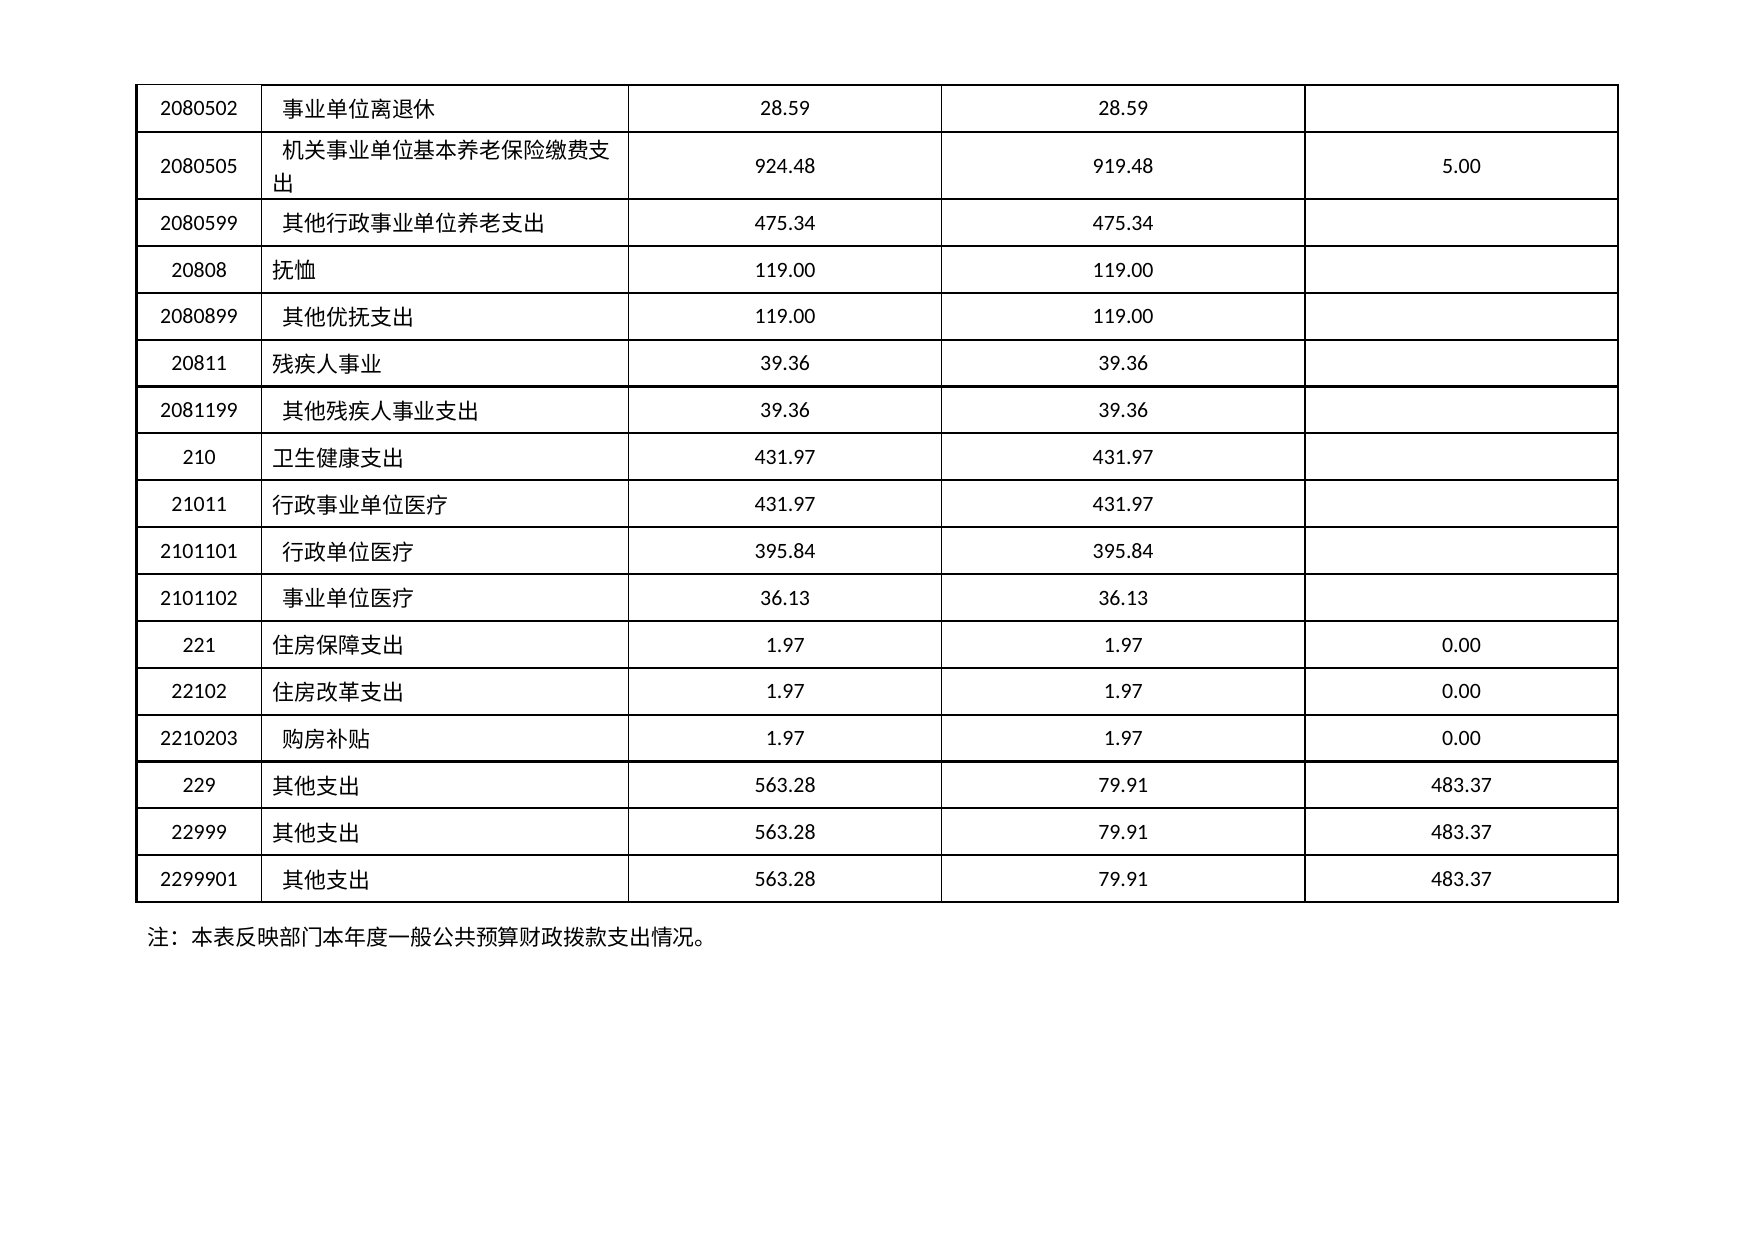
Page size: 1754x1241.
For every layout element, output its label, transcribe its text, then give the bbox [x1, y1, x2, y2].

table_cell 20811 [138, 341, 261, 385]
table_cell 卫生健康支出 [262, 434, 628, 479]
table_cell 1.97 [629, 669, 941, 713]
table_cell 事业单位医疗 [262, 575, 628, 620]
table_cell 0.00 [1306, 716, 1617, 760]
table_cell 其他支出 [262, 809, 628, 854]
table_cell 0.00 [1306, 669, 1617, 713]
table_cell 1.97 [942, 669, 1304, 713]
table_cell 住房保障支出 [262, 622, 628, 667]
table_cell 22999 [138, 809, 261, 854]
table_cell [1306, 294, 1617, 338]
table_cell 563.28 [629, 856, 941, 901]
table_cell 919.48 [942, 133, 1304, 198]
table_cell 28.59 [629, 86, 941, 131]
table_cell 2210203 [138, 716, 261, 760]
table_cell 21011 [138, 481, 261, 526]
table_cell 2299901 [138, 856, 261, 901]
table_cell 39.36 [942, 388, 1304, 432]
table_cell 229 [138, 763, 261, 807]
table_cell 2101102 [138, 575, 261, 620]
table_cell 924.48 [629, 133, 941, 198]
table_cell 购房补贴 [262, 716, 628, 760]
table_cell 其他支出 [262, 856, 628, 901]
table_cell 5.00 [1306, 133, 1617, 198]
table_cell 行政事业单位医疗 [262, 481, 628, 526]
table_cell 119.00 [942, 294, 1304, 338]
table_cell [1306, 341, 1617, 385]
table_cell 行政单位医疗 [262, 528, 628, 573]
table_cell [1306, 388, 1617, 432]
table_cell [1306, 528, 1617, 573]
table_cell 36.13 [942, 575, 1304, 620]
table_cell 2080505 [138, 133, 261, 198]
table_cell 2080599 [138, 200, 261, 245]
table_cell 395.84 [942, 528, 1304, 573]
table_cell 其他残疾人事业支出 [262, 388, 628, 432]
table_cell 其他优抚支出 [262, 294, 628, 338]
table_cell 住房改革支出 [262, 669, 628, 713]
table_cell 39.36 [629, 388, 941, 432]
table_cell 483.37 [1306, 856, 1617, 901]
table_cell 其他行政事业单位养老支出 [262, 200, 628, 245]
table_cell 119.00 [629, 294, 941, 338]
table_cell 475.34 [629, 200, 941, 245]
table_cell 431.97 [629, 434, 941, 479]
table_cell 22102 [138, 669, 261, 713]
table_cell 431.97 [942, 434, 1304, 479]
table_cell 395.84 [629, 528, 941, 573]
table_cell 475.34 [942, 200, 1304, 245]
table_cell 221 [138, 622, 261, 667]
table_cell 563.28 [629, 809, 941, 854]
table_cell 79.91 [942, 856, 1304, 901]
table_cell 0.00 [1306, 622, 1617, 667]
table_cell 20808 [138, 247, 261, 292]
table_cell 483.37 [1306, 763, 1617, 807]
table_cell 2101101 [138, 528, 261, 573]
table_cell [1306, 575, 1617, 620]
table_cell 119.00 [629, 247, 941, 292]
table_cell 抚恤 [262, 247, 628, 292]
table_cell 79.91 [942, 809, 1304, 854]
table_cell [1306, 200, 1617, 245]
table_cell 39.36 [942, 341, 1304, 385]
table_cell 1.97 [629, 622, 941, 667]
table_cell 210 [138, 434, 261, 479]
table_cell 79.91 [942, 763, 1304, 807]
table_cell 2081199 [138, 388, 261, 432]
table_cell 2080899 [138, 294, 261, 338]
table_cell 36.13 [629, 575, 941, 620]
table_cell 机关事业单位基本养老保险缴费支出 [262, 133, 628, 198]
table_cell [1306, 86, 1617, 131]
table_cell 事业单位离退休 [262, 86, 628, 131]
table_cell 431.97 [629, 481, 941, 526]
table_cell [1306, 434, 1617, 479]
table_cell 1.97 [942, 622, 1304, 667]
table_cell 其他支出 [262, 763, 628, 807]
table_cell 2080502 [138, 85, 261, 131]
table_cell 残疾人事业 [262, 341, 628, 385]
table_cell 1.97 [942, 716, 1304, 760]
table_cell 431.97 [942, 481, 1304, 526]
table_cell 39.36 [629, 341, 941, 385]
table_cell 注：本表反映部门本年度一般公共预算财政拨款支出情况。 [136, 903, 1618, 968]
table_cell 119.00 [942, 247, 1304, 292]
table_cell [1306, 481, 1617, 526]
table_cell 483.37 [1306, 809, 1617, 854]
table_cell 563.28 [629, 763, 941, 807]
table_cell 1.97 [629, 716, 941, 760]
table_cell 28.59 [942, 86, 1304, 131]
table_cell [1306, 247, 1617, 292]
